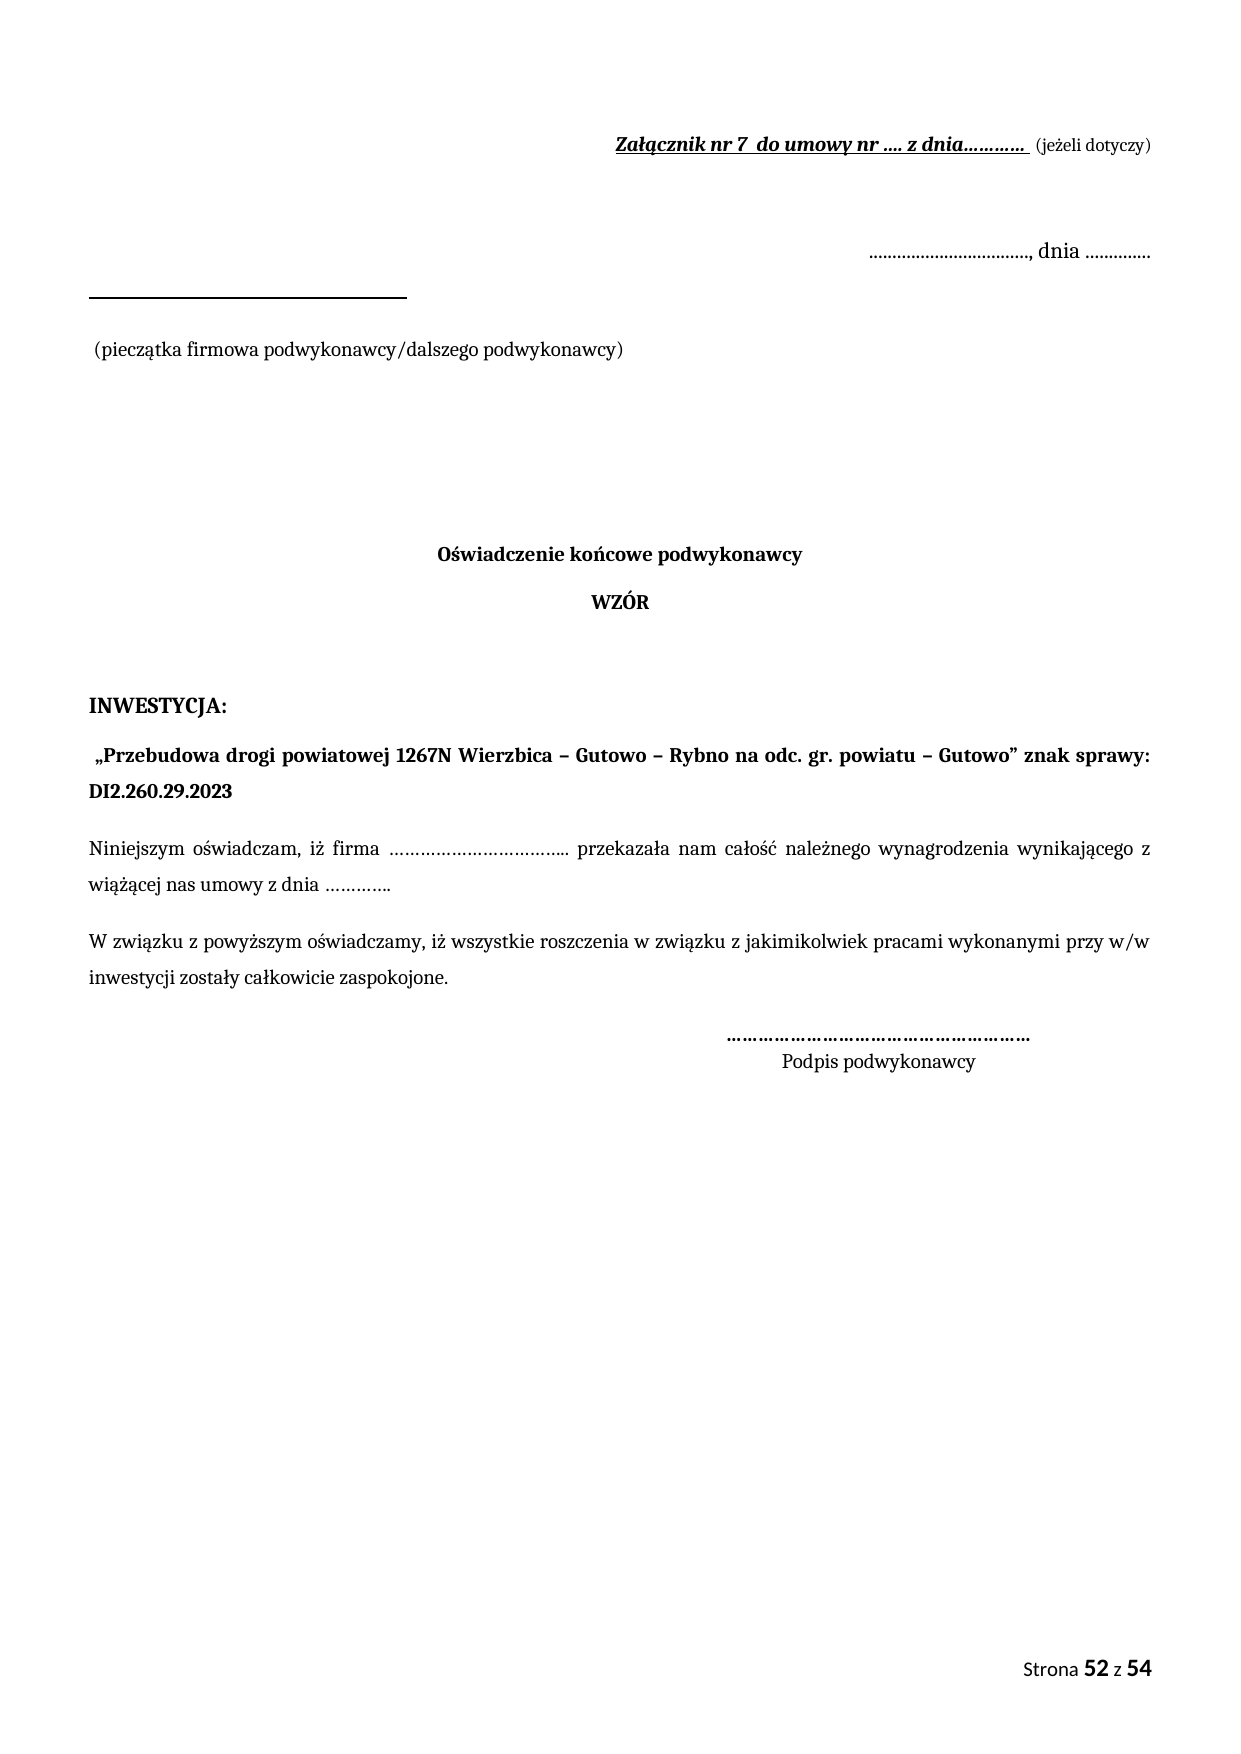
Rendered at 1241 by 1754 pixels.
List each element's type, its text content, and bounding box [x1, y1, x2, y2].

text WZÓR [89, 591, 1152, 614]
text Niniejszym oświadczam, iż firma …………………………….. przekazała nam całość należnego wynagrodzenia wynikającego z wiążącej nas umowy z dnia …………. [89, 837, 1152, 897]
text INWESTYCJA: [89, 693, 1152, 719]
text „Przebudowa drogi powiatowej 1267N Wierzbica – Gutowo – Rybno na odc. gr. powiatu – Gutowo” znak sprawy: DI2.260.29.2023 [89, 744, 1152, 804]
text (pieczątka firmowa podwykonawcy/dalszego podwykonawcy) [89, 337, 1152, 361]
text Oświadczenie końcowe podwykonawcy [89, 542, 1152, 566]
text Podpis podwykonawcy [89, 1050, 1152, 1074]
text ………………………………………………… [531, 1022, 1152, 1046]
text .................................., dnia .............. [89, 238, 1152, 264]
text Załącznik nr 7 do umowy nr …. z dnia………… (jeżeli dotyczy) [89, 133, 1152, 157]
text W związku z powyższym oświadczamy, iż wszystkie roszczenia w związku z jakimikolwiek pracami wykonanymi przy w/w inwestycji zostały całkowicie zaspokojone. [89, 929, 1152, 989]
